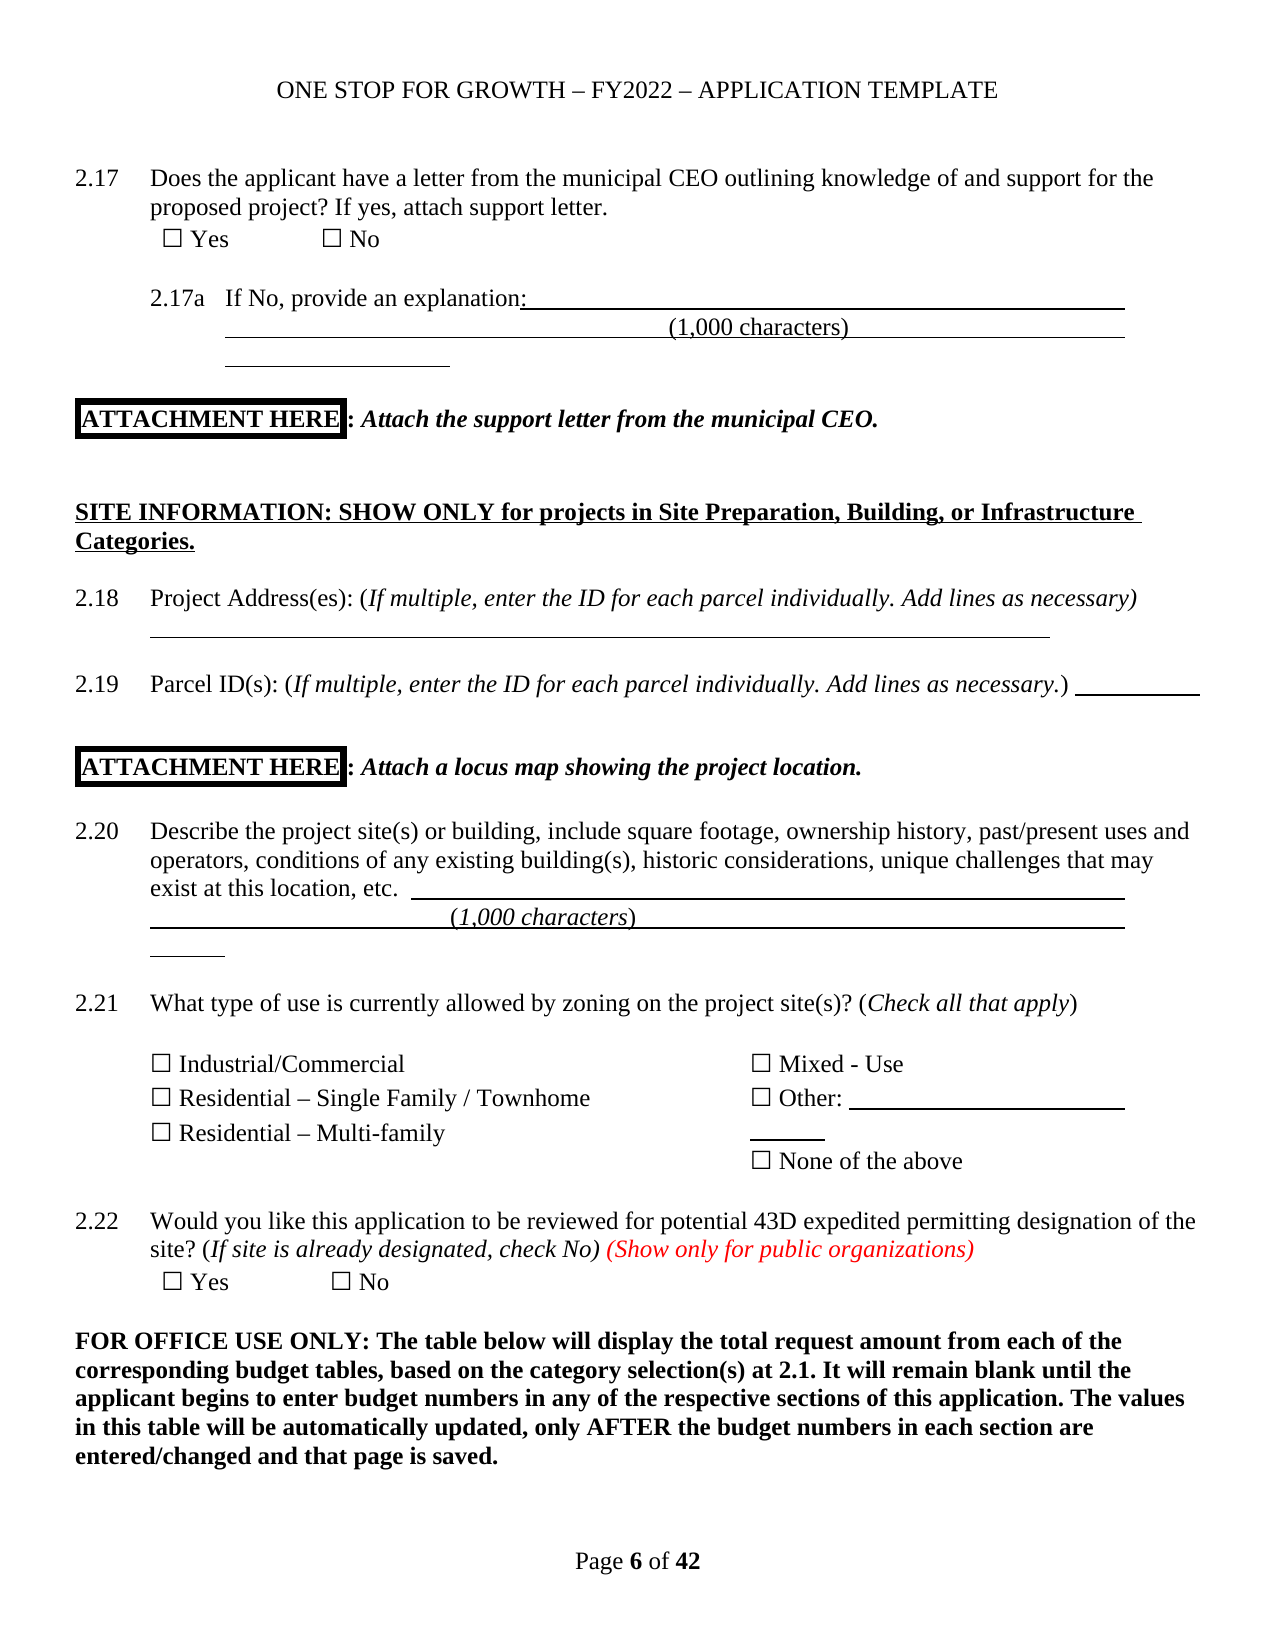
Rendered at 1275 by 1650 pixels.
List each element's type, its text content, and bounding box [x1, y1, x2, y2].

list Would you like this application to be reviewed for potential 43D expedited permitting designation of the site? (If site is already designated, check No) (Show only for public organizations) [75, 1206, 1200, 1263]
text FOR OFFICE USE ONLY: The table below will display the total request amount from each of the corresponding budget tables, based on the category selection(s) at 2.1. It will remain blank until the applicant begins to enter budget numbers in any of the respective sections of this application. The values in this table will be automatically updated, only AFTER the budget numbers in each section are entered/changed and that page is saved. [75, 1326, 1200, 1470]
list Does the applicant have a letter from the municipal CEO outlining knowledge of and support for the proposed project? If yes, attach support letter. [75, 163, 1200, 221]
text None of the above [750, 1143, 1200, 1177]
list Residential – Multi-family [150, 1114, 600, 1148]
text ATTACHMENT HERE: Attach the support letter from the municipal CEO. [81, 405, 340, 433]
list Describe the project site(s) or building, include square footage, ownership history, past/present uses and operators, conditions of any existing building(s), historic considerations, unique challenges that may exist at this location, etc. (1,000 characters) [75, 816, 1200, 960]
list Project Address(es): (If multiple, enter the ID for each parcel individually. Add lines as necessary) [75, 583, 1200, 641]
table_header Yes [150, 221, 309, 254]
text ATTACHMENT HERE: Attach the support letter from the municipal CEO. [347, 398, 1200, 439]
list Residential – Single Family / Townhome [150, 1080, 600, 1114]
table_header No [309, 221, 487, 254]
text ATTACHMENT HERE: Attach a locus map showing the project location. [81, 752, 340, 781]
text SITE INFORMATION: SHOW ONLY for projects in Site Preparation, Building, or Infrastructure Categories. [75, 497, 1200, 554]
text Other: [750, 1080, 1200, 1143]
list Parcel ID(s): (If multiple, enter the ID for each parcel individually. Add lines as necessary.) [75, 669, 1200, 698]
text ATTACHMENT HERE: Attach a locus map showing the project location. [347, 746, 1200, 787]
list If No, provide an explanation: (1,000 characters) [150, 283, 1200, 369]
list What type of use is currently allowed by zoning on the project site(s)? (Check all that apply) [75, 988, 1200, 1017]
table_header No [319, 1263, 487, 1297]
table_header Yes [150, 1263, 319, 1297]
list Industrial/Commercial [150, 1046, 600, 1080]
list Mixed - Use [750, 1046, 1200, 1080]
